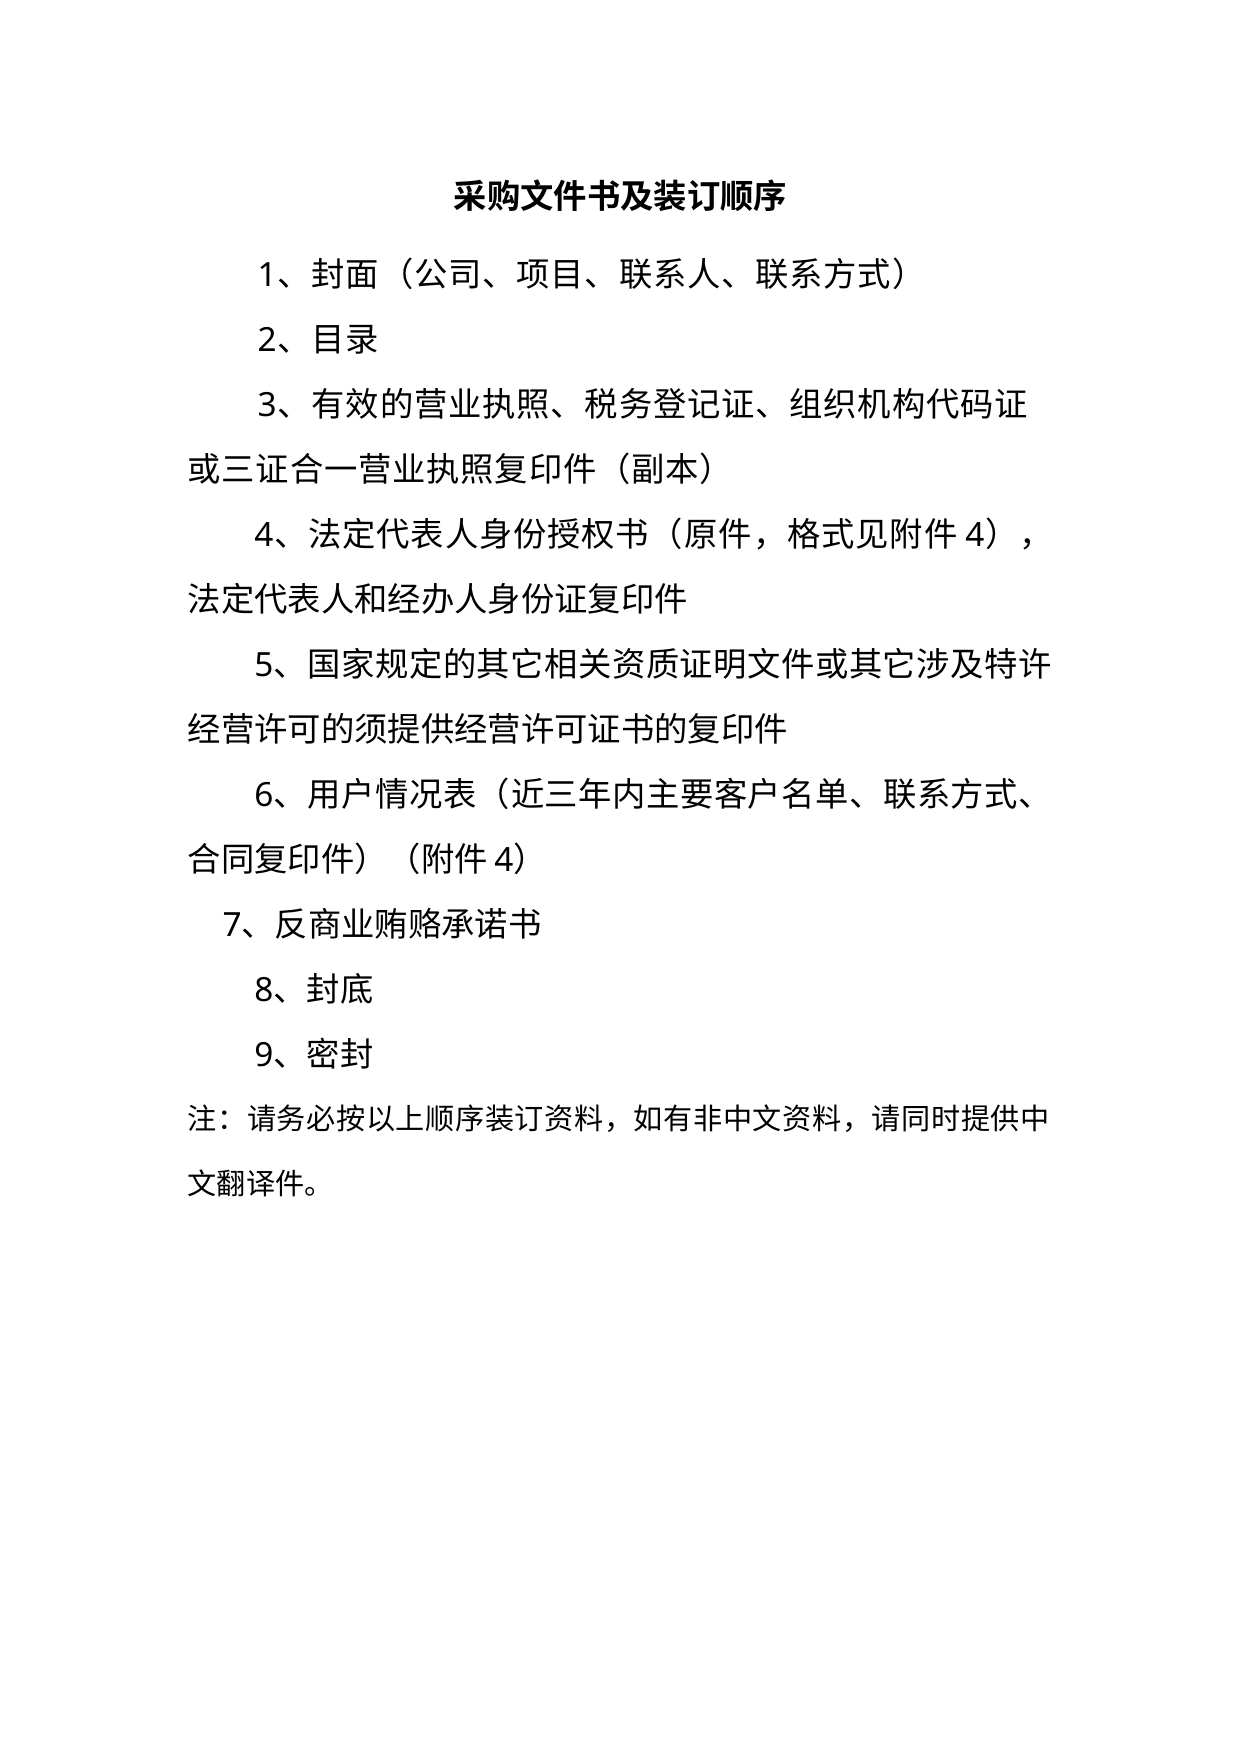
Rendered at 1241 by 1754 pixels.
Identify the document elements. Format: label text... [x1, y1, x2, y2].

text 4、法定代表人身份授权书（原件，格式见附件4），法定代表人和经办人身份证复印件 [187, 499, 1053, 629]
text 1、封面（公司、项目、联系人、联系方式） [187, 239, 1053, 304]
text 7、反商业贿赂承诺书 [187, 889, 1053, 954]
text 6、用户情况表（近三年内主要客户名单、联系方式、合同复印件）（附件4） [187, 759, 1053, 889]
text 注：请务必按以上顺序装订资料，如有非中文资料，请同时提供中文翻译件。 [187, 1084, 1053, 1214]
text 9、密封 [187, 1019, 1053, 1084]
text 8、封底 [187, 954, 1053, 1019]
text 2、目录 [187, 304, 1053, 369]
text 3、有效的营业执照、税务登记证、组织机构代码证或三证合一营业执照复印件（副本） [187, 369, 1053, 499]
text 采购文件书及装订顺序 [187, 162, 1053, 227]
text 5、国家规定的其它相关资质证明文件或其它涉及特许经营许可的须提供经营许可证书的复印件 [187, 629, 1053, 759]
